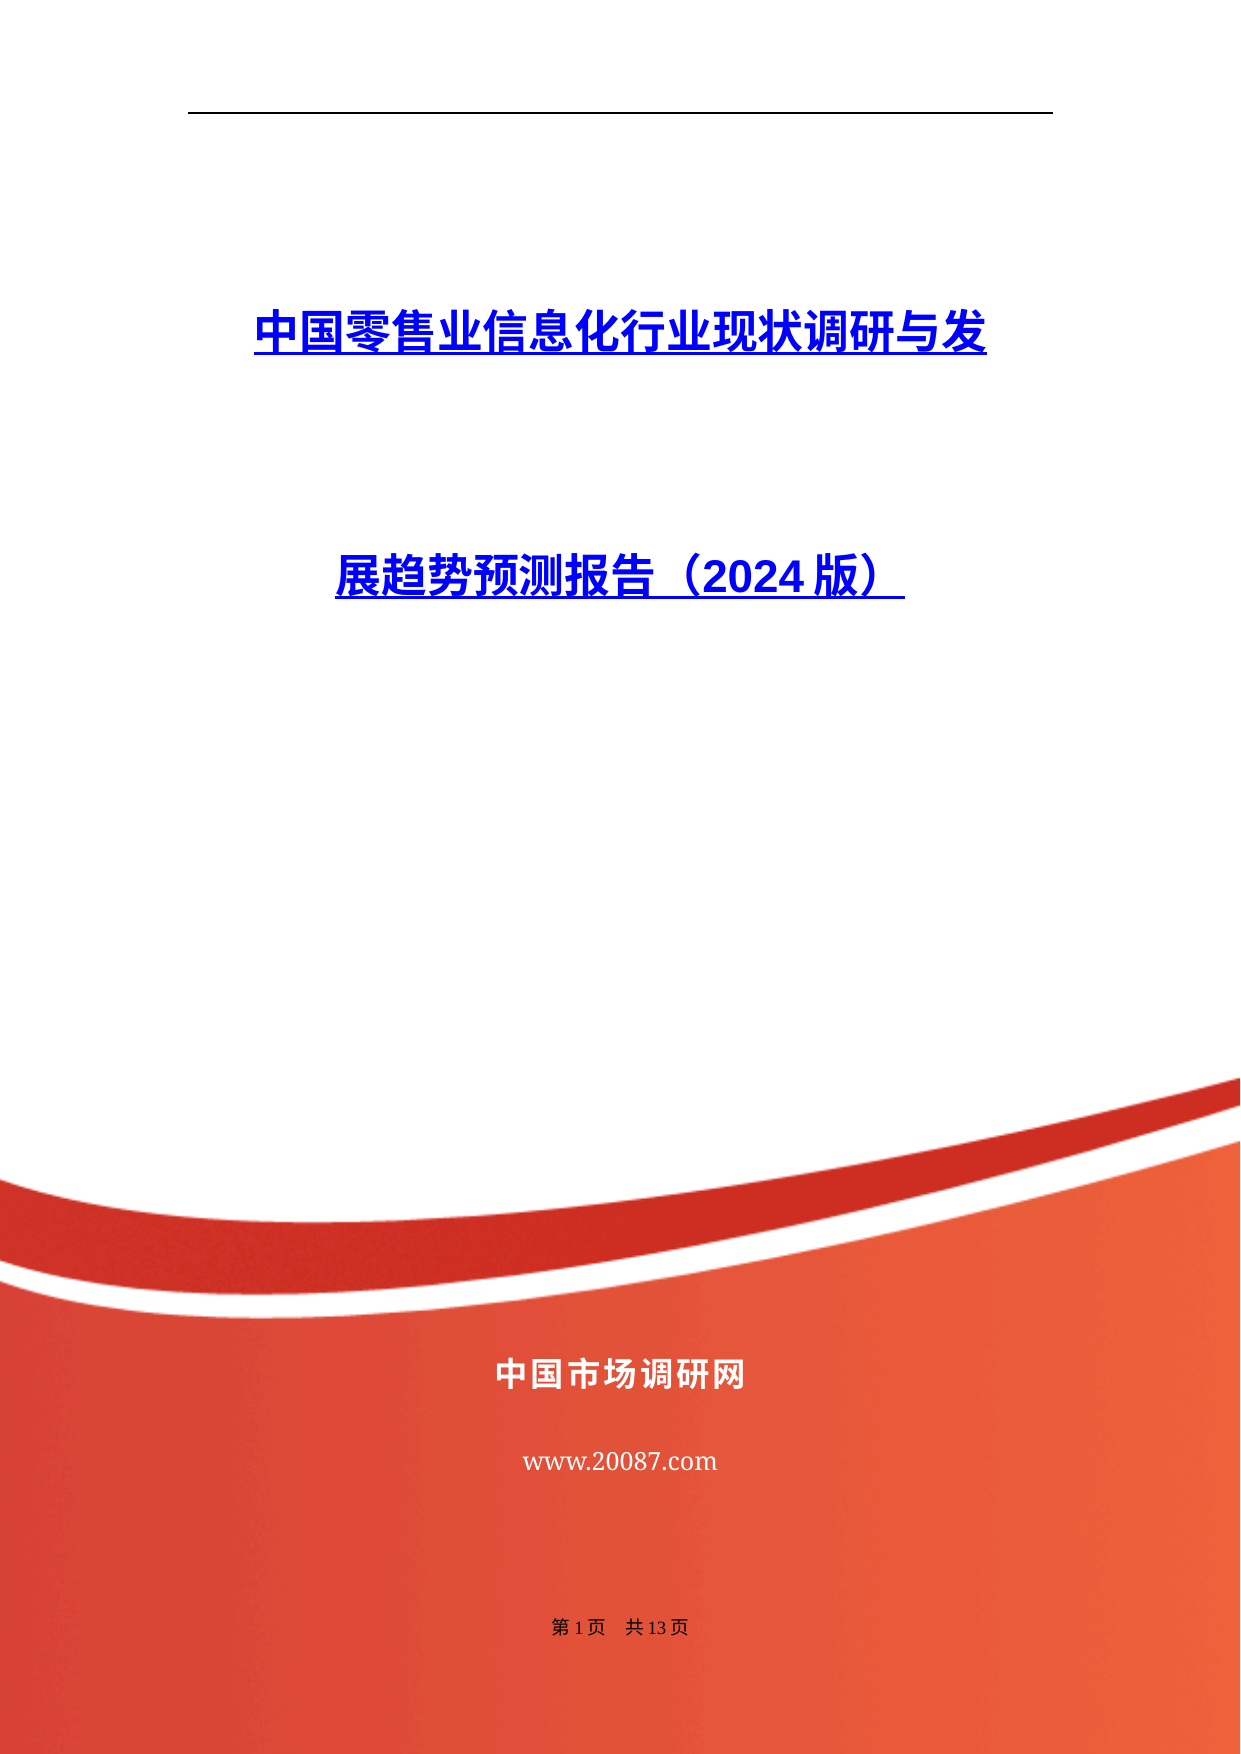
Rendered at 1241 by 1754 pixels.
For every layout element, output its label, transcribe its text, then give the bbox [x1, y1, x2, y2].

table_header 中国零售业信息化行业现状调研与发展趋势预测报告（2024版） [188, 207, 1053, 773]
picture [0, 1006, 1241, 1754]
text www.20087.com [187, 1428, 1053, 1493]
subtitle 中国市场调研网 [187, 1339, 1053, 1404]
